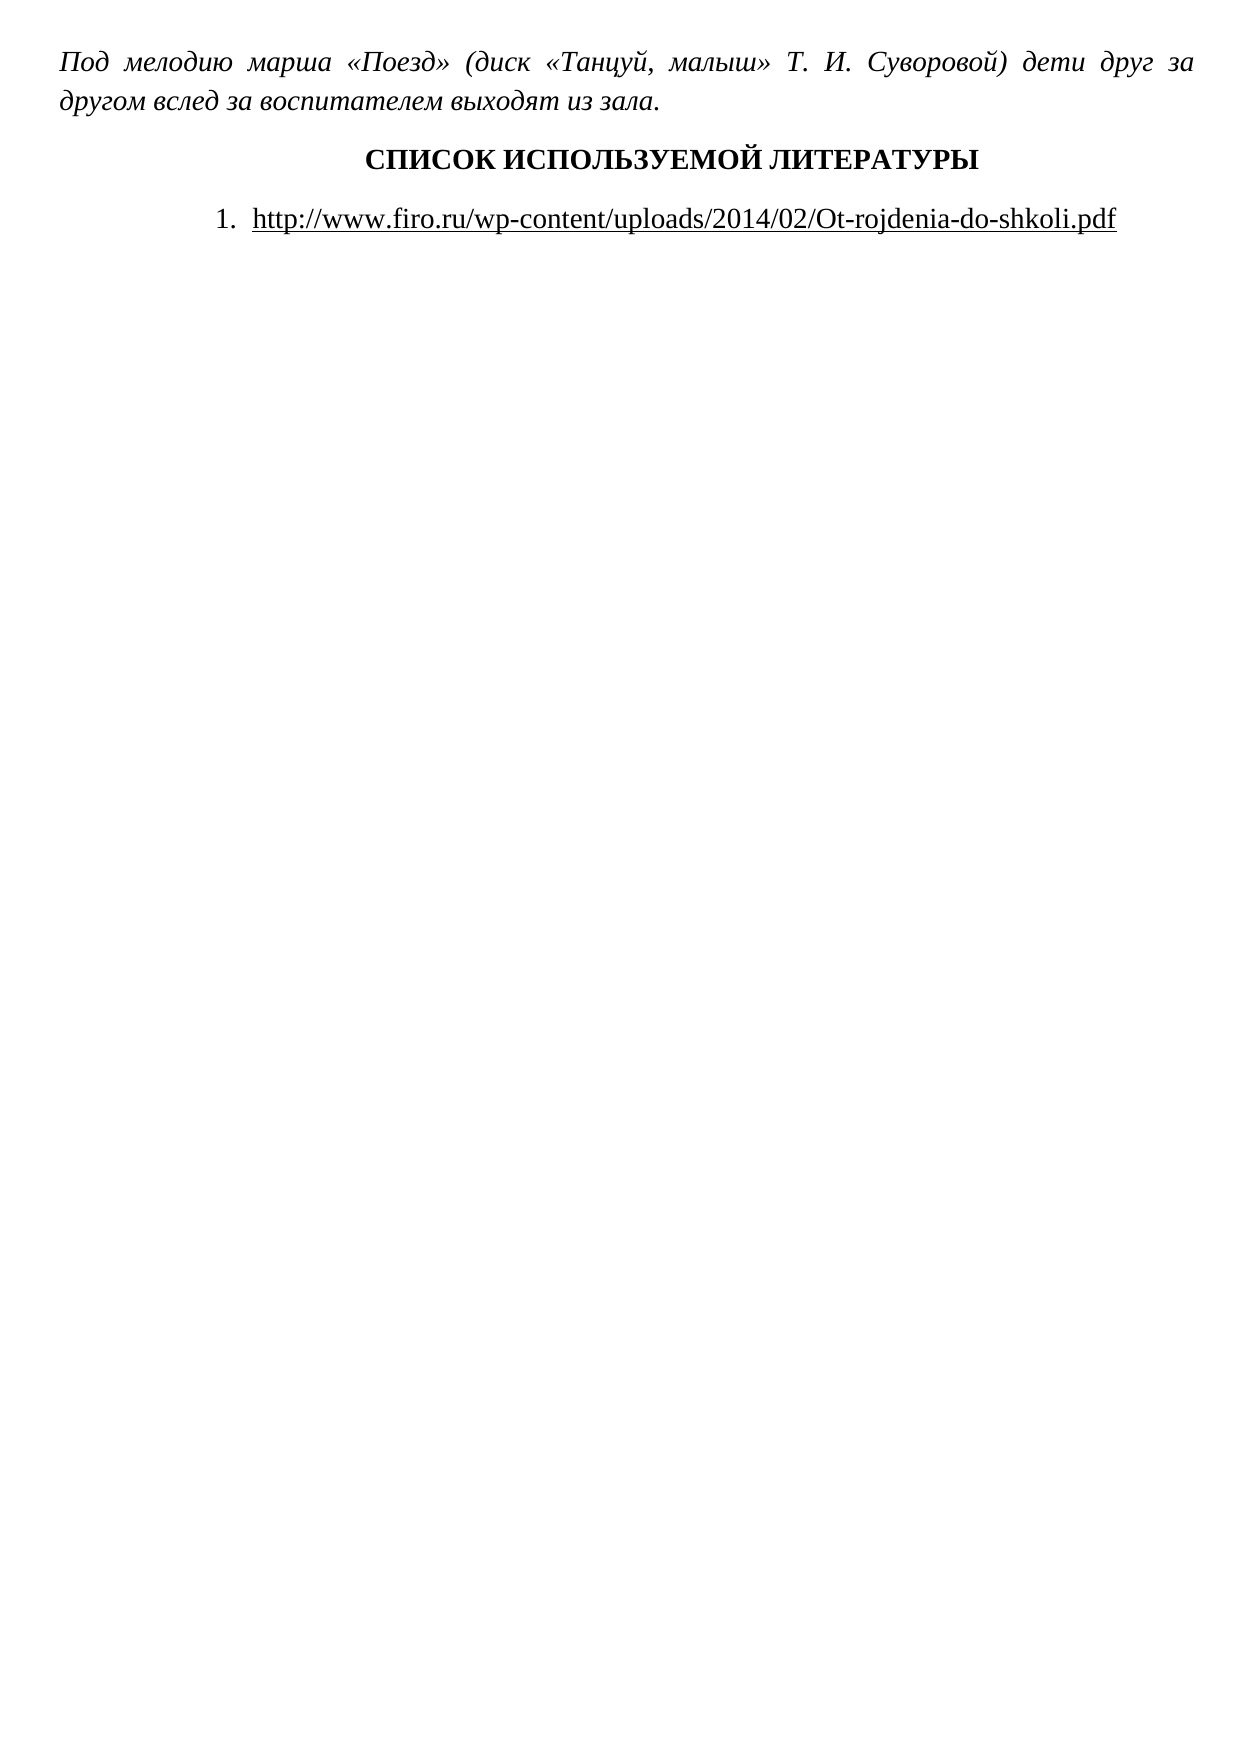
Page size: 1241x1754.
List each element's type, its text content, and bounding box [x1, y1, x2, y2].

list http://www.firo.ru/wp-content/uploads/2014/02/Ot-rojdenia-do-shkoli.pdf [215, 202, 1167, 235]
text Список используемой литературы [177, 142, 1167, 176]
text Под мелодию марша «Поезд» (диск «Танцуй, малыш» Т. И. Суворовой) дети друг за другом вслед за воспитателем выходят из зала. [59, 44, 1196, 116]
